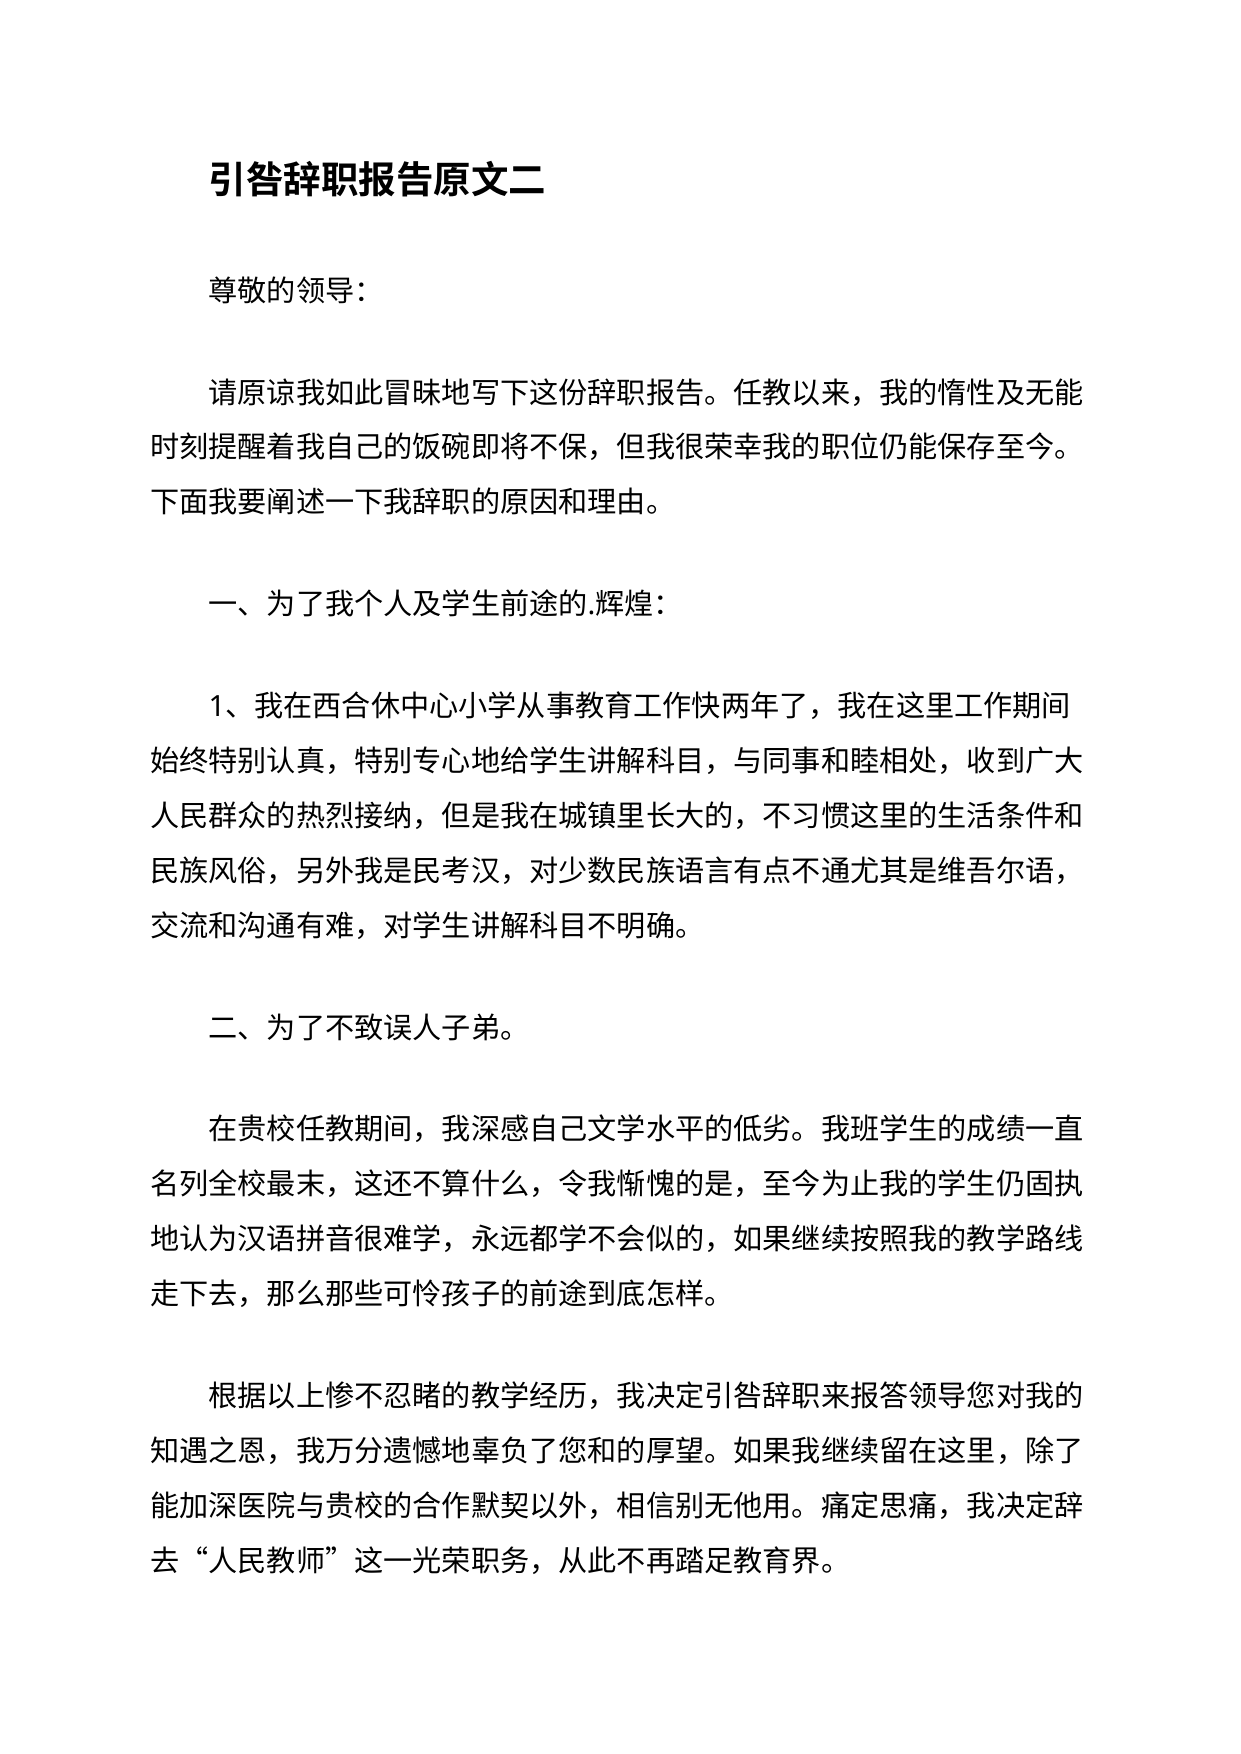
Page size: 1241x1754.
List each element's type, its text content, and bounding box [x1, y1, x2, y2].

text 二、为了不致误人子弟。 [150, 1004, 1090, 1046]
text 一、为了我个人及学生前途的.辉煌： [150, 581, 1090, 623]
text 请原谅我如此冒昧地写下这份辞职报告。任教以来，我的惰性及无能时刻提醒着我自己的饭碗即将不保，但我很荣幸我的职位仍能保存至今。下面我要阐述一下我辞职的原因和理由。 [150, 369, 1090, 521]
text 尊敬的领导： [150, 267, 1090, 310]
text 引咎辞职报告原文二 [150, 150, 1090, 204]
text 1、我在西合休中心小学从事教育工作快两年了，我在这里工作期间始终特别认真，特别专心地给学生讲解科目，与同事和睦相处，收到广大人民群众的热烈接纳，但是我在城镇里长大的，不习惯这里的生活条件和民族风俗，另外我是民考汉，对少数民族语言有点不通尤其是维吾尔语，交流和沟通有难，对学生讲解科目不明确。 [150, 683, 1090, 945]
text 在贵校任教期间，我深感自己文学水平的低劣。我班学生的成绩一直名列全校最末，这还不算什么，令我惭愧的是，至今为止我的学生仍固执地认为汉语拼音很难学，永远都学不会似的，如果继续按照我的教学路线走下去，那么那些可怜孩子的前途到底怎样。 [150, 1106, 1090, 1313]
text 根据以上惨不忍睹的教学经历，我决定引咎辞职来报答领导您对我的知遇之恩，我万分遗憾地辜负了您和的厚望。如果我继续留在这里，除了能加深医院与贵校的合作默契以外，相信别无他用。痛定思痛，我决定辞去“人民教师”这一光荣职务，从此不再踏足教育界。 [150, 1372, 1090, 1579]
